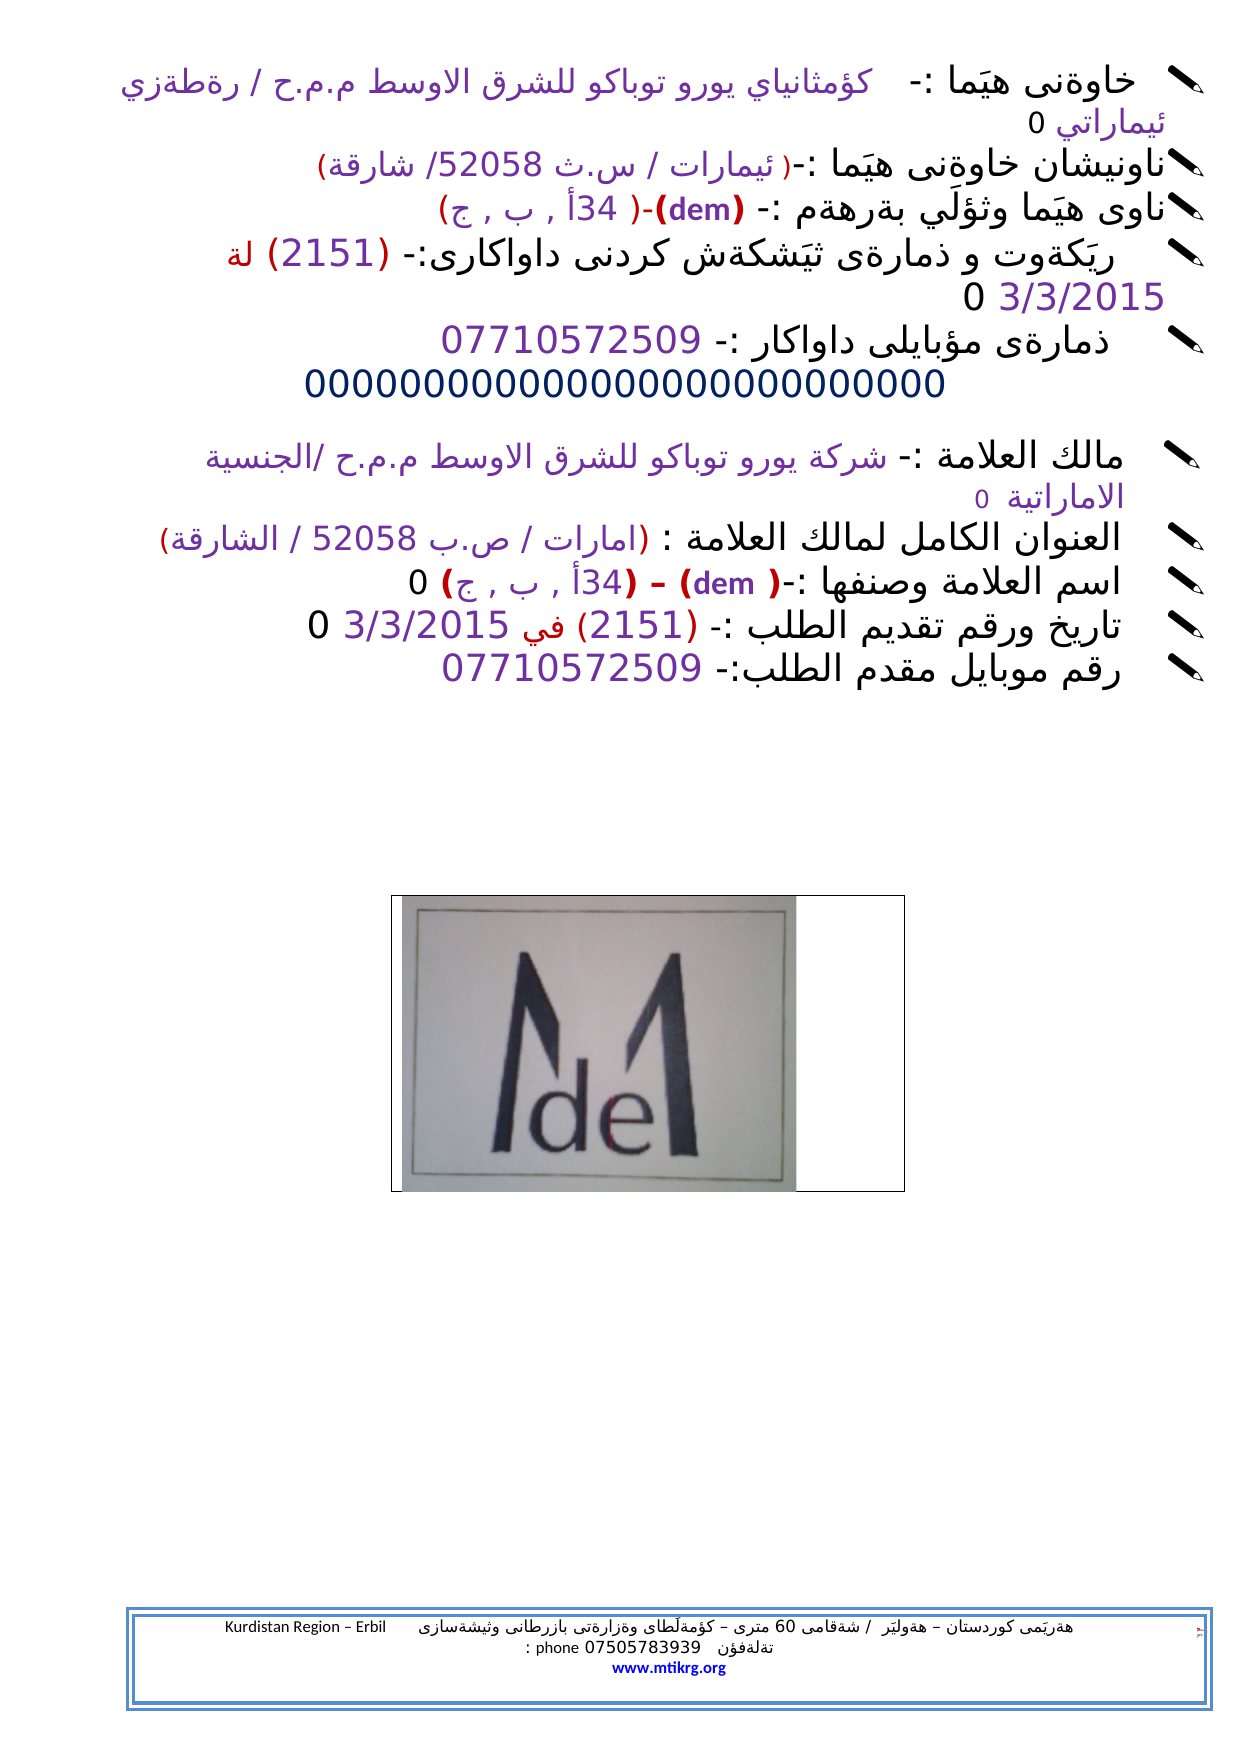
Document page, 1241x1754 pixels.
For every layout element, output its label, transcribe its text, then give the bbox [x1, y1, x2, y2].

list العنوان الكامل لمالك العلامة : (امارات / ص.ب 52058 / الشارقة) [84, 516, 1166, 560]
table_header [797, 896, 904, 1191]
picture [1197, 1619, 1204, 1641]
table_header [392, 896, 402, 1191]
list ريَكةوت و ذمارةى ثيَشكةش كردنى داواكارى:- (2151) لة 3/3/2015 0 [84, 232, 1166, 319]
list تاريخ ورقم تقديم الطلب :- (2151) في 3/3/2015 0 [84, 603, 1166, 647]
list رقم موبايل مقدم الطلب:- 07710572509 [84, 647, 1166, 691]
text 000000000000000000000000000 [84, 363, 1166, 406]
list اسم العلامة وصنفها :-( dem) – (34أ , ب , ج) 0 [84, 560, 1166, 603]
picture [402, 896, 797, 1192]
list ذمارةى مؤبايلى داواكار :- 07710572509 [84, 319, 1166, 363]
list ناوى هيَما وثؤلَي بةرهةم :- (dem)-( 34أ , ب , ج) [84, 185, 1166, 229]
list ناونيشان خاوةنى هيَما :-( ئيمارات / س.ث 52058/ شارقة) [84, 142, 1166, 185]
list خاوةنى هيَما :- كؤمثانياي يورو توباكو للشرق الاوسط م.م.ح / رةطةزي ئيماراتي 0 [84, 59, 1166, 142]
list مالك العلامة :- شركة يورو توباكو للشرق الاوسط م.م.ح /الجنسية الاماراتية 0 [84, 433, 1162, 516]
